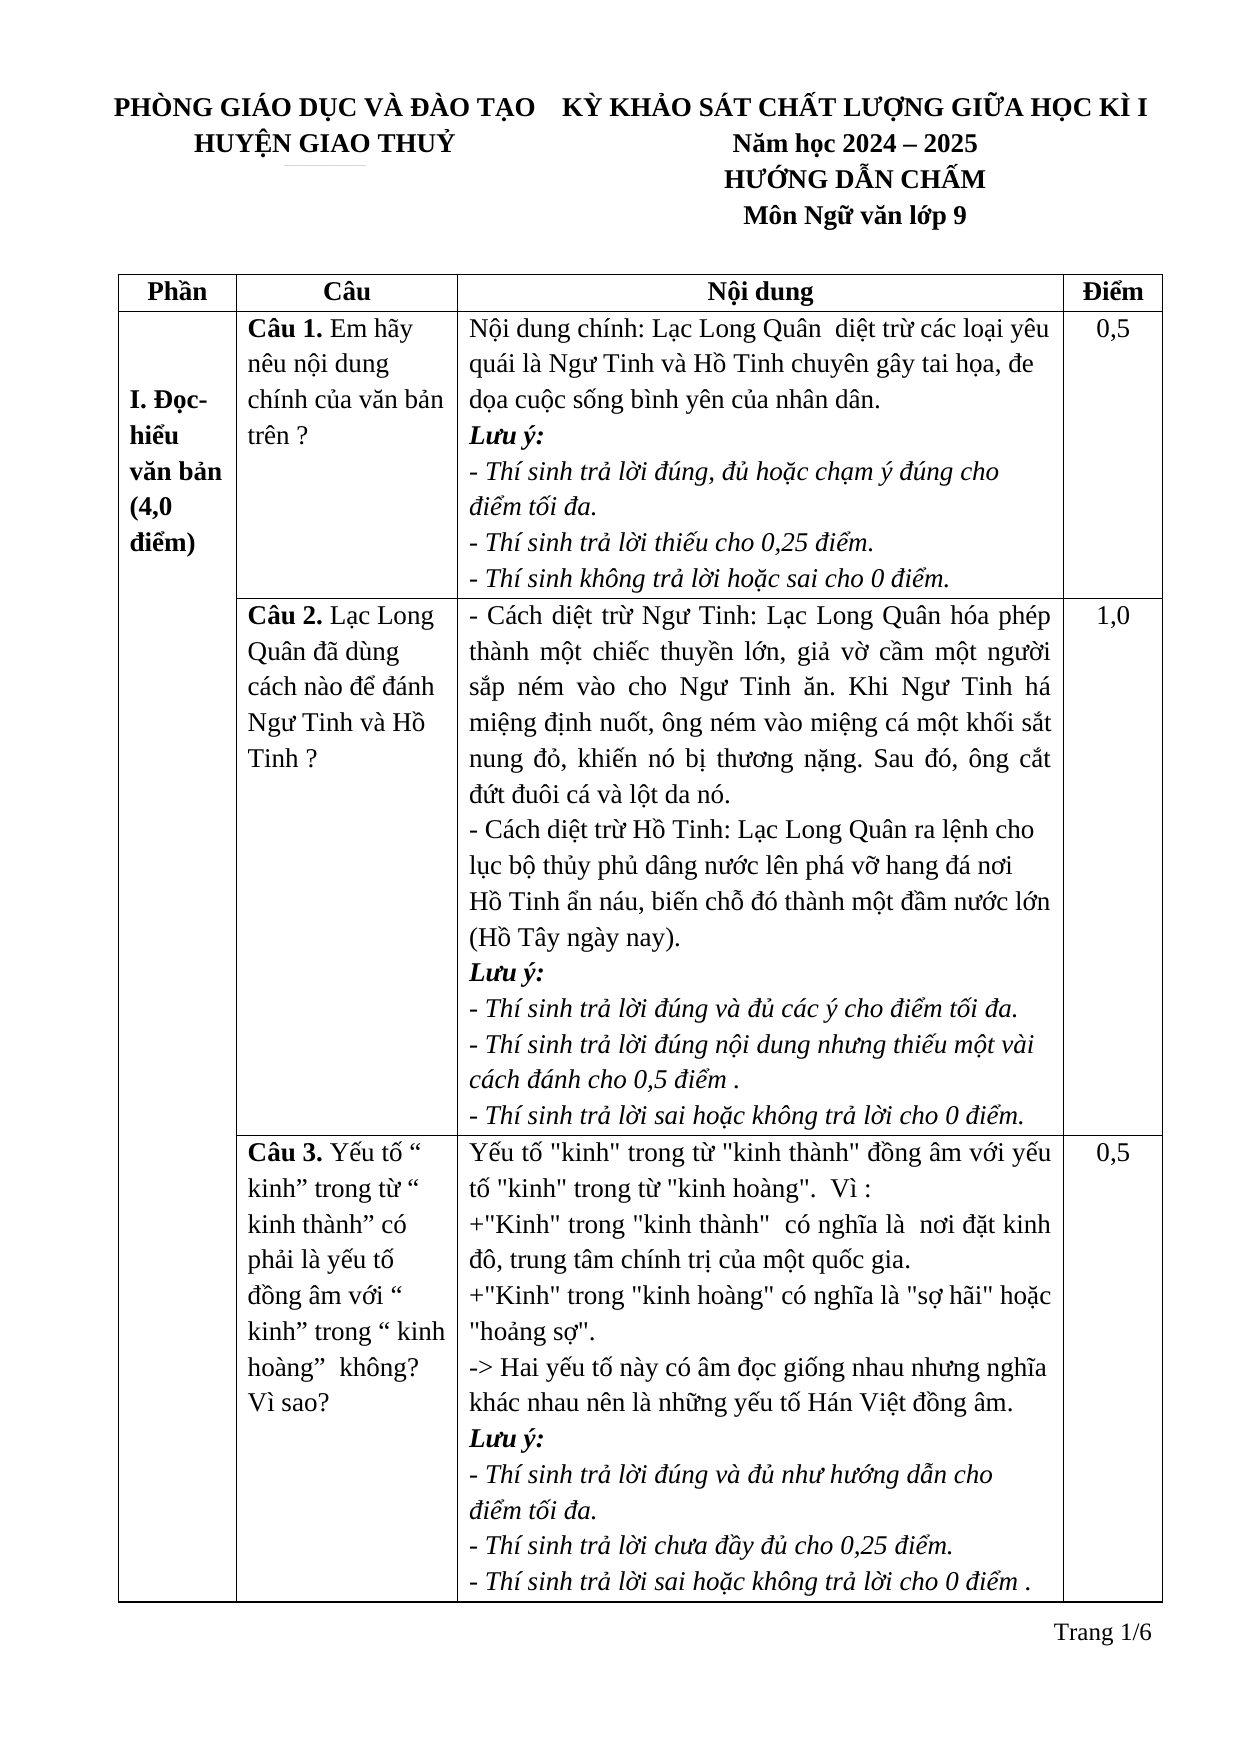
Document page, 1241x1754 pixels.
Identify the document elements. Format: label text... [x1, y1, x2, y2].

table_cell I. Đọc- hiểu văn bản (4,0 điểm) [119, 312, 236, 1601]
table_cell Câu 3. Yếu tố “ kinh” trong từ “ kinh thành” có phải là yếu tố đồng âm với “ kinh” trong “ kinh hoàng” không? Vì sao? [237, 1136, 457, 1601]
table_header Điểm [1064, 275, 1162, 311]
table_cell 0,5 [1064, 1136, 1162, 1601]
table_header PHÒNG GIÁO DỤC VÀ ĐÀO TẠO HUYỆN GIAO THUỶ _______________________________________________________________________________ [103, 89, 546, 238]
table_cell 0,5 [1064, 312, 1162, 598]
table_header KỲ KHẢO SÁT CHẤT LƯỢNG GIỮA HỌC KÌ I Năm học 2024 – 2025 HƯỚNG DẪN CHẤM Môn Ngữ văn lớp 9 [546, 89, 1164, 238]
table_cell Nội dung chính: Lạc Long Quân diệt trừ các loại yêu quái là Ngư Tinh và Hồ Tinh chuyên gây tai họa, đe dọa cuộc sống bình yên của nhân dân. Lưu ý: - Thí sinh trả lời đúng, đủ hoặc chạm ý đúng cho điểm tối đa. - Thí sinh trả lời thiếu cho 0,25 điểm. - Thí sinh không trả lời hoặc sai cho 0 điểm. [458, 312, 1063, 598]
table_cell 1,0 [1064, 599, 1162, 1135]
table_cell Câu 2. Lạc Long Quân đã dùng cách nào để đánh Ngư Tinh và Hồ Tinh ? [237, 599, 457, 1135]
table_header Câu [237, 275, 457, 311]
table_cell Yếu tố "kinh" trong từ "kinh thành" đồng âm với yếu tố "kinh" trong từ "kinh hoàng". Vì : +"Kinh" trong "kinh thành" có nghĩa là nơi đặt kinh đô, trung tâm chính trị của một quốc gia. +"Kinh" trong "kinh hoàng" có nghĩa là "sợ hãi" hoặc "hoảng sợ". -> Hai yếu tố này có âm đọc giống nhau nhưng nghĩa khác nhau nên là những yếu tố Hán Việt đồng âm. Lưu ý: - Thí sinh trả lời đúng và đủ như hướng dẫn cho điểm tối đa. - Thí sinh trả lời chưa đầy đủ cho 0,25 điểm. - Thí sinh trả lời sai hoặc không trả lời cho 0 điểm . [458, 1136, 1063, 1601]
table_header Nội dung [458, 275, 1063, 311]
table_cell Câu 1. Em hãy nêu nội dung chính của văn bản trên ? [237, 312, 457, 598]
table_cell - Cách diệt trừ Ngư Tinh: Lạc Long Quân hóa phép thành một chiếc thuyền lớn, giả vờ cầm một người sắp ném vào cho Ngư Tinh ăn. Khi Ngư Tinh há miệng định nuốt, ông ném vào miệng cá một khối sắt nung đỏ, khiến nó bị thương nặng. Sau đó, ông cắt đứt đuôi cá và lột da nó. - Cách diệt trừ Hồ Tinh: Lạc Long Quân ra lệnh cho lục bộ thủy phủ dâng nước lên phá vỡ hang đá nơi Hồ Tinh ẩn náu, biến chỗ đó thành một đầm nước lớn (Hồ Tây ngày nay). Lưu ý: - Thí sinh trả lời đúng và đủ các ý cho điểm tối đa. - Thí sinh trả lời đúng nội dung nhưng thiếu một vài cách đánh cho 0,5 điểm . - Thí sinh trả lời sai hoặc không trả lời cho 0 điểm. [458, 599, 1063, 1135]
table_header Phần [119, 275, 236, 311]
